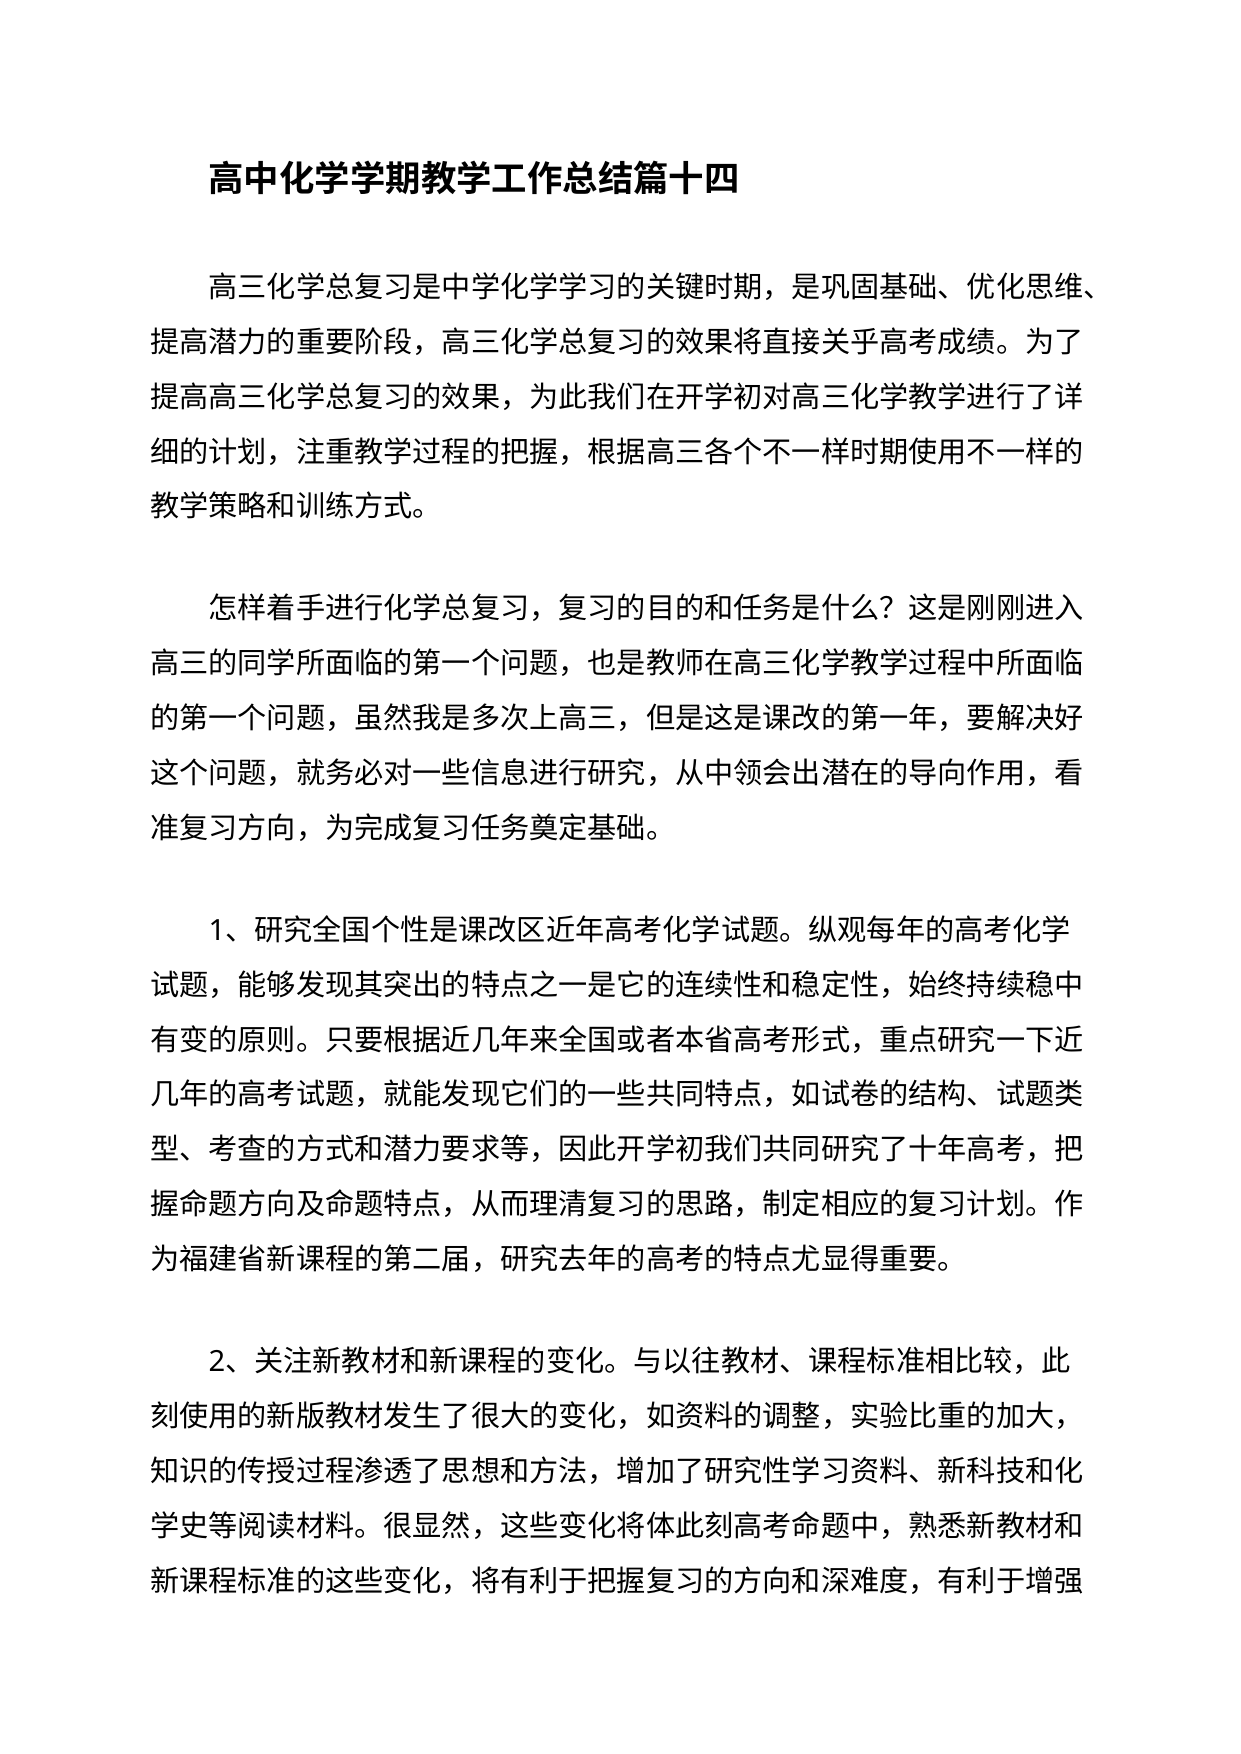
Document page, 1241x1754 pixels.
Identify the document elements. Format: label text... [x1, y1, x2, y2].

text 怎样着手进行化学总复习，复习的目的和任务是什么？这是刚刚进入高三的同学所面临的第一个问题，也是教师在高三化学教学过程中所面临的第一个问题，虽然我是多次上高三，但是这是课改的第一年，要解决好这个问题，就务必对一些信息进行研究，从中领会出潜在的导向作用，看准复习方向，为完成复习任务奠定基础。 [150, 585, 1090, 847]
text 1、研究全国个性是课改区近年高考化学试题。纵观每年的高考化学试题，能够发现其突出的特点之一是它的连续性和稳定性，始终持续稳中有变的原则。只要根据近几年来全国或者本省高考形式，重点研究一下近几年的高考试题，就能发现它们的一些共同特点，如试卷的结构、试题类型、考查的方式和潜力要求等，因此开学初我们共同研究了十年高考，把握命题方向及命题特点，从而理清复习的思路，制定相应的复习计划。作为福建省新课程的第二届，研究去年的高考的特点尤显得重要。 [150, 906, 1090, 1278]
text 高三化学总复习是中学化学学习的关键时期，是巩固基础、优化思维、提高潜力的重要阶段，高三化学总复习的效果将直接关乎高考成绩。为了提高高三化学总复习的效果，为此我们在开学初对高三化学教学进行了详细的计划，注重教学过程的把握，根据高三各个不一样时期使用不一样的教学策略和训练方式。 [150, 263, 1090, 525]
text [150, 1337, 1090, 1599]
text 高中化学学期教学工作总结篇十四 [150, 150, 1090, 201]
